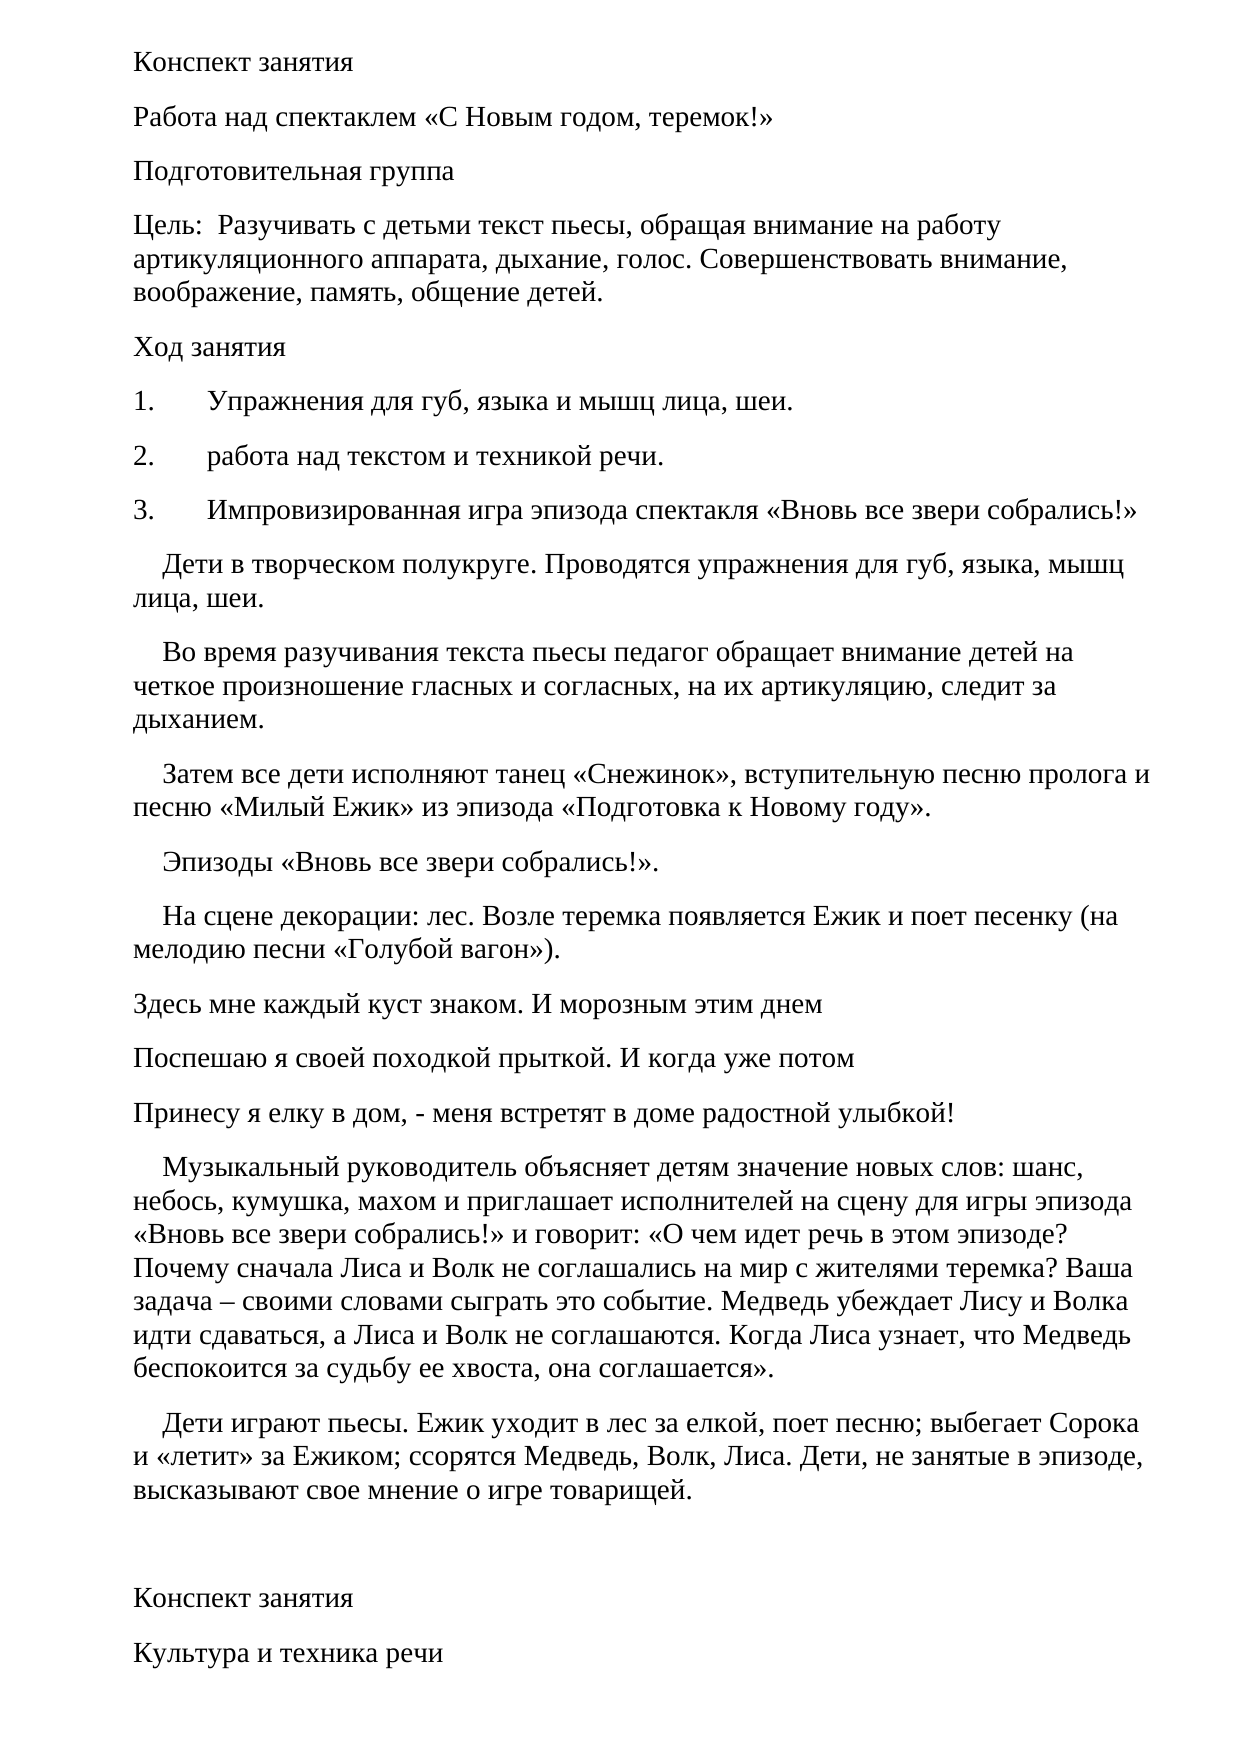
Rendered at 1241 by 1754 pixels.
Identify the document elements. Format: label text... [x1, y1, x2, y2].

text Затем все дети исполняют танец «Снежинок», вступительную песню пролога и песню «Милый Ежик» из эпизода «Подготовка к Новому году». [133, 756, 1152, 823]
text Здесь мне каждый куст знаком. И морозным этим днем [133, 986, 1152, 1019]
text Принесу я елку в дом, - меня встретят в доме радостной улыбкой! [133, 1095, 1152, 1128]
text Подготовительная группа [133, 153, 1152, 187]
text 1. Упражнения для губ, языка и мышц лица, шеи. [133, 383, 1152, 417]
text Дети в творческом полукруге. Проводятся упражнения для губ, языка, мышц лица, шеи. [133, 546, 1152, 613]
text Работа над спектаклем «С Новым годом, теремок!» [133, 99, 1152, 132]
text 2. работа над текстом и техникой речи. [133, 438, 1152, 471]
text Цель: Разучивать с детьми текст пьесы, обращая внимание на работу артикуляционного аппарата, дыхание, голос. Совершенствовать внимание, воображение, память, общение детей. [133, 207, 1152, 308]
text На сцене декорации: лес. Возле теремка появляется Ежик и поет песенку (на мелодию песни «Голубой вагон»). [133, 898, 1152, 965]
text Ход занятия [133, 329, 1152, 362]
text Дети играют пьесы. Ежик уходит в лес за елкой, поет песню; выбегает Сорока и «летит» за Ежиком; ссорятся Медведь, Волк, Лиса. Дети, не занятые в эпизоде, высказывают свое мнение о игре товарищей. [133, 1405, 1152, 1505]
text Эпизоды «Вновь все звери собрались!». [133, 844, 1152, 877]
text Во время разучивания текста пьесы педагог обращает внимание детей на четкое произношение гласных и согласных, на их артикуляцию, следит за дыханием. [133, 634, 1152, 735]
text Культура и техника речи [133, 1635, 1152, 1668]
text Музыкальный руководитель объясняет детям значение новых слов: шанс, небось, кумушка, махом и приглашает исполнителей на сцену для игры эпизода «Вновь все звери собрались!» и говорит: «О чем идет речь в этом эпизоде? Почему сначала Лиса и Волк не соглашались на мир с жителями теремка? Ваша задача – своими словами сыграть это событие. Медведь убеждает Лису и Волка идти сдаваться, а Лиса и Волк не соглашаются. Когда Лиса узнает, что Медведь беспокоится за судьбу ее хвоста, она соглашается». [133, 1149, 1152, 1384]
text 3. Импровизированная игра эпизода спектакля «Вновь все звери собрались!» [133, 492, 1152, 526]
text Поспешаю я своей походкой прыткой. И когда уже потом [133, 1040, 1152, 1074]
text Конспект занятия [133, 44, 1152, 78]
text Конспект занятия [133, 1581, 1152, 1614]
